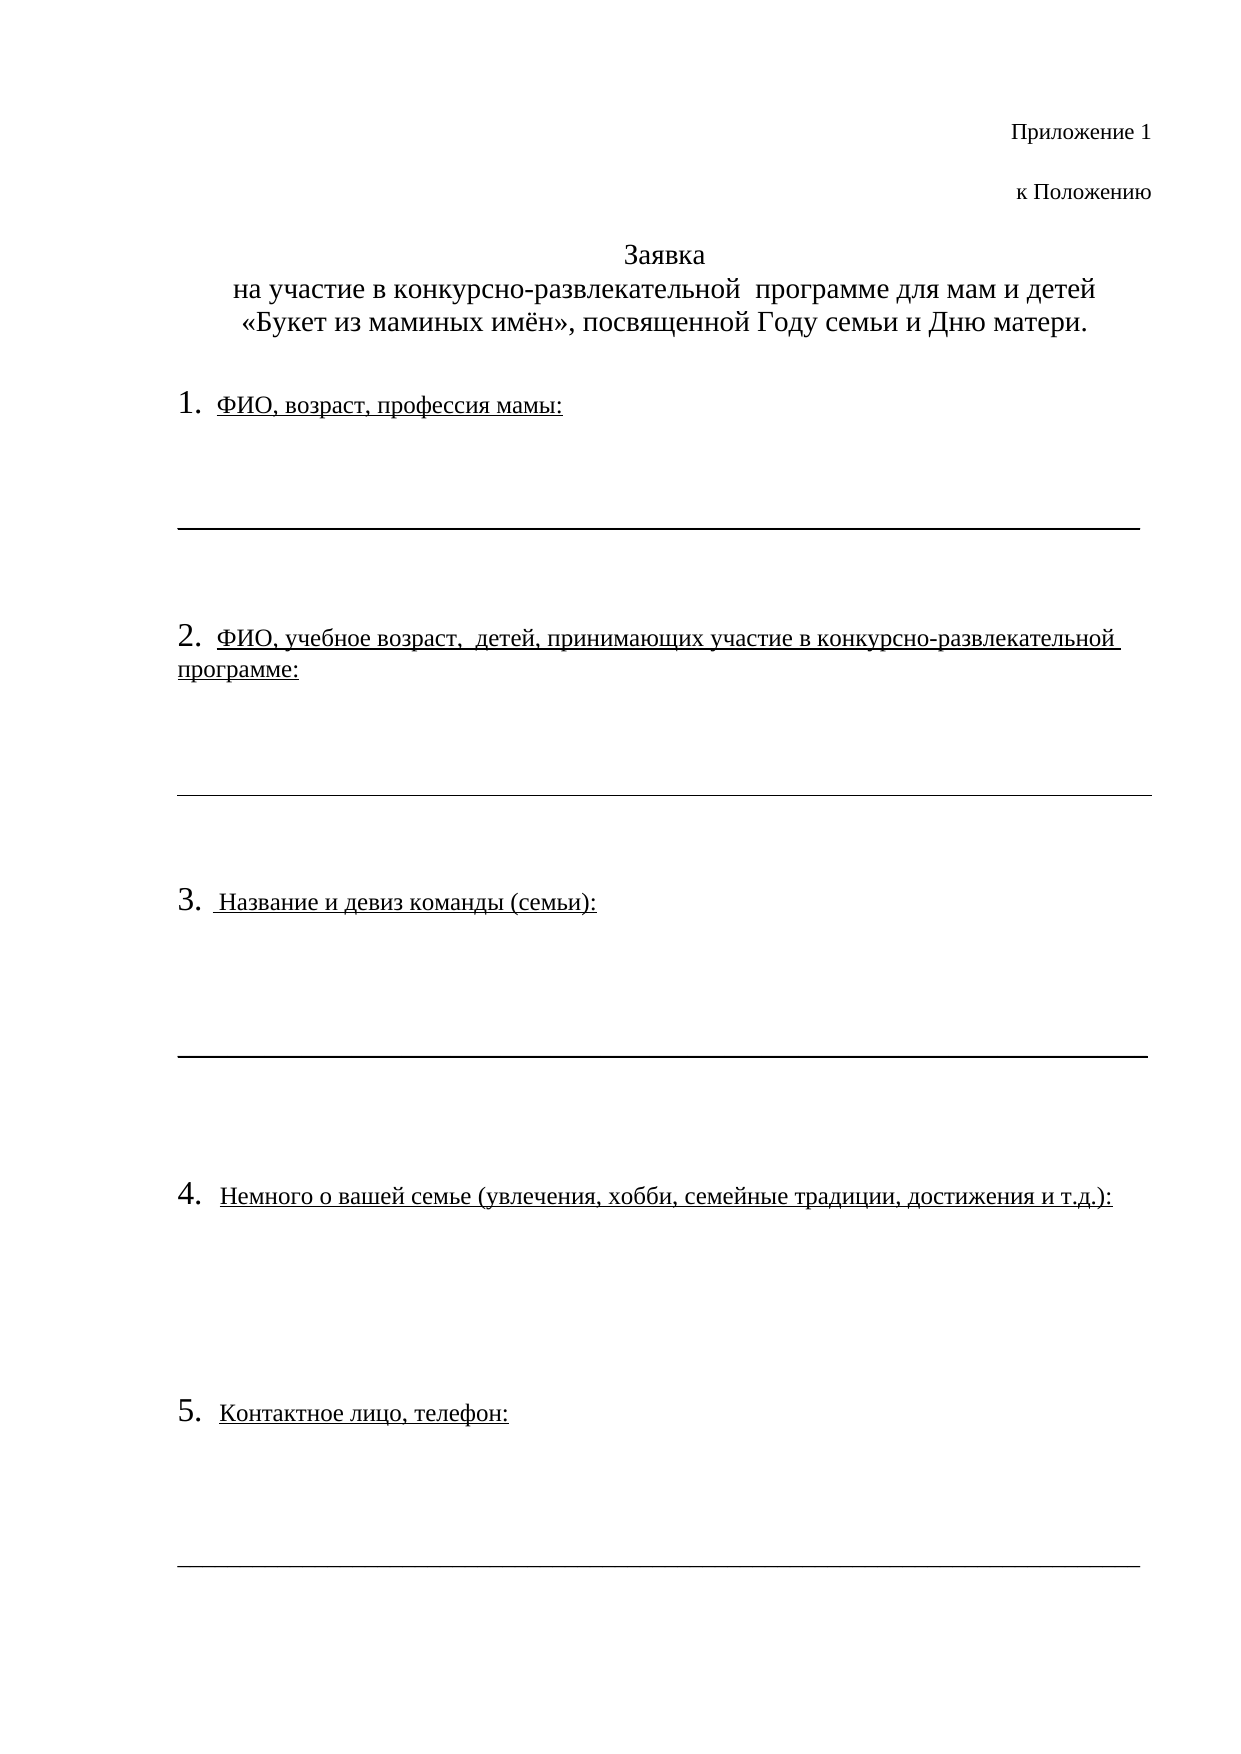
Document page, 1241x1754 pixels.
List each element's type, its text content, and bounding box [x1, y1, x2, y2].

text Заявка на участие в конкурсно-развлекательной программе для мам и детей «Букет из маминых имён», посвященной Году семьи и Дню матери. [177, 237, 1152, 338]
list ФИО, учебное возраст, детей, принимающих участие в конкурсно-развлекательной программе: [177, 616, 1152, 683]
text к Положению [177, 178, 1152, 204]
list Немного о вашей семье (увлечения, хобби, семейные традиции, достижения и т.д.): [177, 1173, 1152, 1211]
text Приложение 1 [177, 118, 1152, 144]
text _____________________________________________________________________________ [177, 1541, 1152, 1570]
text ______________________________________________________________________________ [177, 1030, 1152, 1061]
list Контактное лицо, телефон: [177, 1390, 1152, 1428]
text _____________________________________________________________________________ [177, 503, 1152, 532]
list ФИО, возраст, профессия мамы: [177, 382, 1152, 420]
list Название и девиз команды (семьи): [177, 879, 1152, 917]
